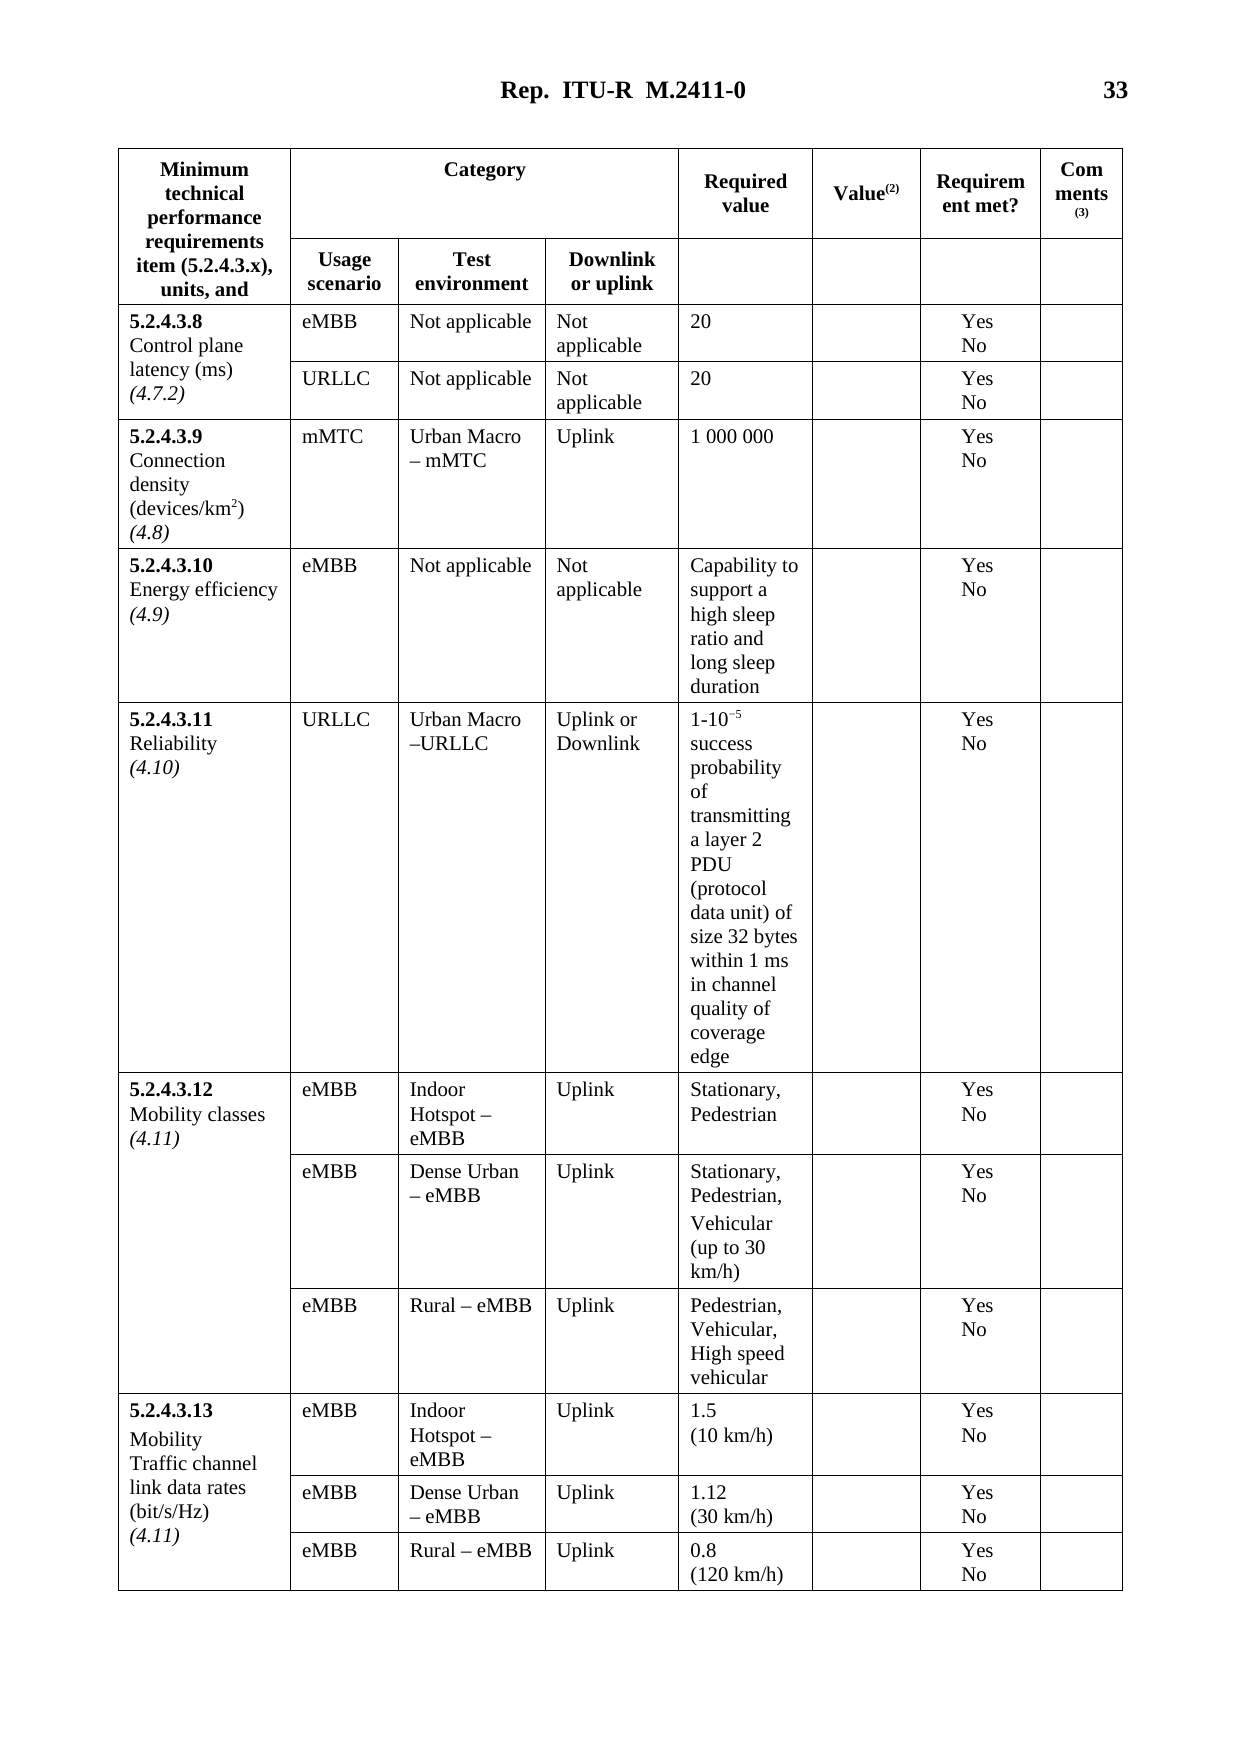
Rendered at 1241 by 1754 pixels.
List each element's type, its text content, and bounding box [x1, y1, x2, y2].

table_cell Yes No [921, 1155, 1040, 1288]
table_header Comments (3) [1041, 149, 1122, 238]
table_cell 1 000 000 [679, 420, 812, 548]
table_cell Yes No [921, 1073, 1040, 1154]
table_cell URLLC [291, 703, 398, 1072]
table_cell [1041, 239, 1122, 303]
table_cell [813, 305, 920, 361]
table_cell Uplink [546, 1533, 678, 1590]
table_cell 5.2.4.3.8 Control plane latency (ms) (4.7.2) [119, 305, 290, 418]
table_cell [813, 1073, 920, 1154]
table_cell [1041, 549, 1122, 702]
table_cell Urban Macro –URLLC [399, 703, 545, 1072]
table_cell Yes No [921, 305, 1040, 361]
table_cell [1041, 1476, 1122, 1532]
table_cell 1.5 (10 km/h) [679, 1394, 812, 1475]
table_cell Uplink [546, 420, 678, 548]
table_cell Uplink [546, 1394, 678, 1475]
table_cell Not applicable [399, 305, 545, 361]
table_cell Yes No [921, 549, 1040, 702]
table_cell Dense Urban – eMBB [399, 1476, 545, 1532]
table_cell [1041, 362, 1122, 418]
table_cell Uplink or Downlink [546, 703, 678, 1072]
table_cell eMBB [291, 1476, 398, 1532]
table_cell Downlink or uplink [546, 239, 678, 303]
table_cell eMBB [291, 1155, 398, 1288]
table_header Requirement met? [921, 149, 1040, 238]
table_cell Pedestrian, Vehicular, High speed vehicular [679, 1289, 812, 1393]
table_cell URLLC [291, 362, 398, 418]
table_cell Stationary, Pedestrian, Vehicular (up to 30 km/h) [679, 1155, 812, 1288]
table_header Required value [679, 149, 812, 238]
table_cell Indoor Hotspot – eMBB [399, 1394, 545, 1475]
table_cell Uplink [546, 1073, 678, 1154]
table_cell [1041, 1289, 1122, 1393]
table_cell mMTC [291, 420, 398, 548]
table_cell Uplink [546, 1155, 678, 1288]
table_cell eMBB [291, 1289, 398, 1393]
table_cell Yes No [921, 1289, 1040, 1393]
table_cell Stationary, Pedestrian [679, 1073, 812, 1154]
table_cell Not applicable [546, 362, 678, 418]
table_cell Yes No [921, 703, 1040, 1072]
table_cell [1041, 1533, 1122, 1590]
table_cell Urban Macro – mMTC [399, 420, 545, 548]
table_cell [1041, 305, 1122, 361]
table_cell Indoor Hotspot – eMBB [399, 1073, 545, 1154]
table_cell [813, 239, 920, 303]
table_cell [813, 1394, 920, 1475]
table_cell [813, 1289, 920, 1393]
table_cell Rural – eMBB [399, 1533, 545, 1590]
table_cell [1041, 1155, 1122, 1288]
table_cell [1041, 703, 1122, 1072]
table_header Value(2) [813, 149, 920, 238]
table_cell Not applicable [546, 549, 678, 702]
table_cell Uplink [546, 1289, 678, 1393]
table_cell eMBB [291, 1394, 398, 1475]
table_cell eMBB [291, 1533, 398, 1590]
table_cell Dense Urban – eMBB [399, 1155, 545, 1288]
table_cell Usage scenario [291, 239, 398, 303]
table_cell Yes No [921, 420, 1040, 548]
table_cell [813, 362, 920, 418]
table_cell Capability to support a high sleep ratio and long sleep duration [679, 549, 812, 702]
table_cell 5.2.4.3.10 Energy efficiency (4.9) [119, 549, 290, 702]
table_cell [1041, 420, 1122, 548]
table_cell 5.2.4.3.13 Mobility Traffic channel link data rates (bit/s/Hz) (4.11) [119, 1394, 290, 1590]
table_cell Test environment [399, 239, 545, 303]
table_cell eMBB [291, 549, 398, 702]
table_cell Yes No [921, 1533, 1040, 1590]
table_cell Yes No [921, 1476, 1040, 1532]
table_cell [813, 549, 920, 702]
table_cell [813, 703, 920, 1072]
table_cell [813, 420, 920, 548]
table_cell 0.8 (120 km/h) [679, 1533, 812, 1590]
table_cell [813, 1476, 920, 1532]
table_cell Rural – eMBB [399, 1289, 545, 1393]
table_cell Not applicable [399, 549, 545, 702]
table_cell [1041, 1394, 1122, 1475]
table_cell [679, 239, 812, 303]
table_cell [813, 1155, 920, 1288]
table_cell 1-10−5 success probability of transmitting a layer 2 PDU (protocol data unit) of size 32 bytes within 1 ms in channel quality of coverage edge [679, 703, 812, 1072]
table_cell 20 [679, 305, 812, 361]
table_cell [921, 239, 1040, 303]
table_header Minimum technical performance requirements item (5.2.4.3.x), units, and Report ITU-R M.2410-0 section reference(1) [119, 149, 290, 303]
table_cell Yes No [921, 362, 1040, 418]
table_cell [813, 1533, 920, 1590]
table_cell Yes No [921, 1394, 1040, 1475]
table_cell 5.2.4.3.11 Reliability (4.10) [119, 703, 290, 1072]
table_cell Not applicable [399, 362, 545, 418]
table_cell 20 [679, 362, 812, 418]
table_cell Not applicable [546, 305, 678, 361]
table_cell 5.2.4.3.12 Mobility classes (4.11) [119, 1073, 290, 1393]
table_cell 1.12 (30 km/h) [679, 1476, 812, 1532]
table_cell eMBB [291, 305, 398, 361]
table_cell Uplink [546, 1476, 678, 1532]
table_cell 5.2.4.3.9 Connection density (devices/km2) (4.8) [119, 420, 290, 548]
table_header Category [291, 149, 678, 238]
table_cell eMBB [291, 1073, 398, 1154]
table_cell [1041, 1073, 1122, 1154]
